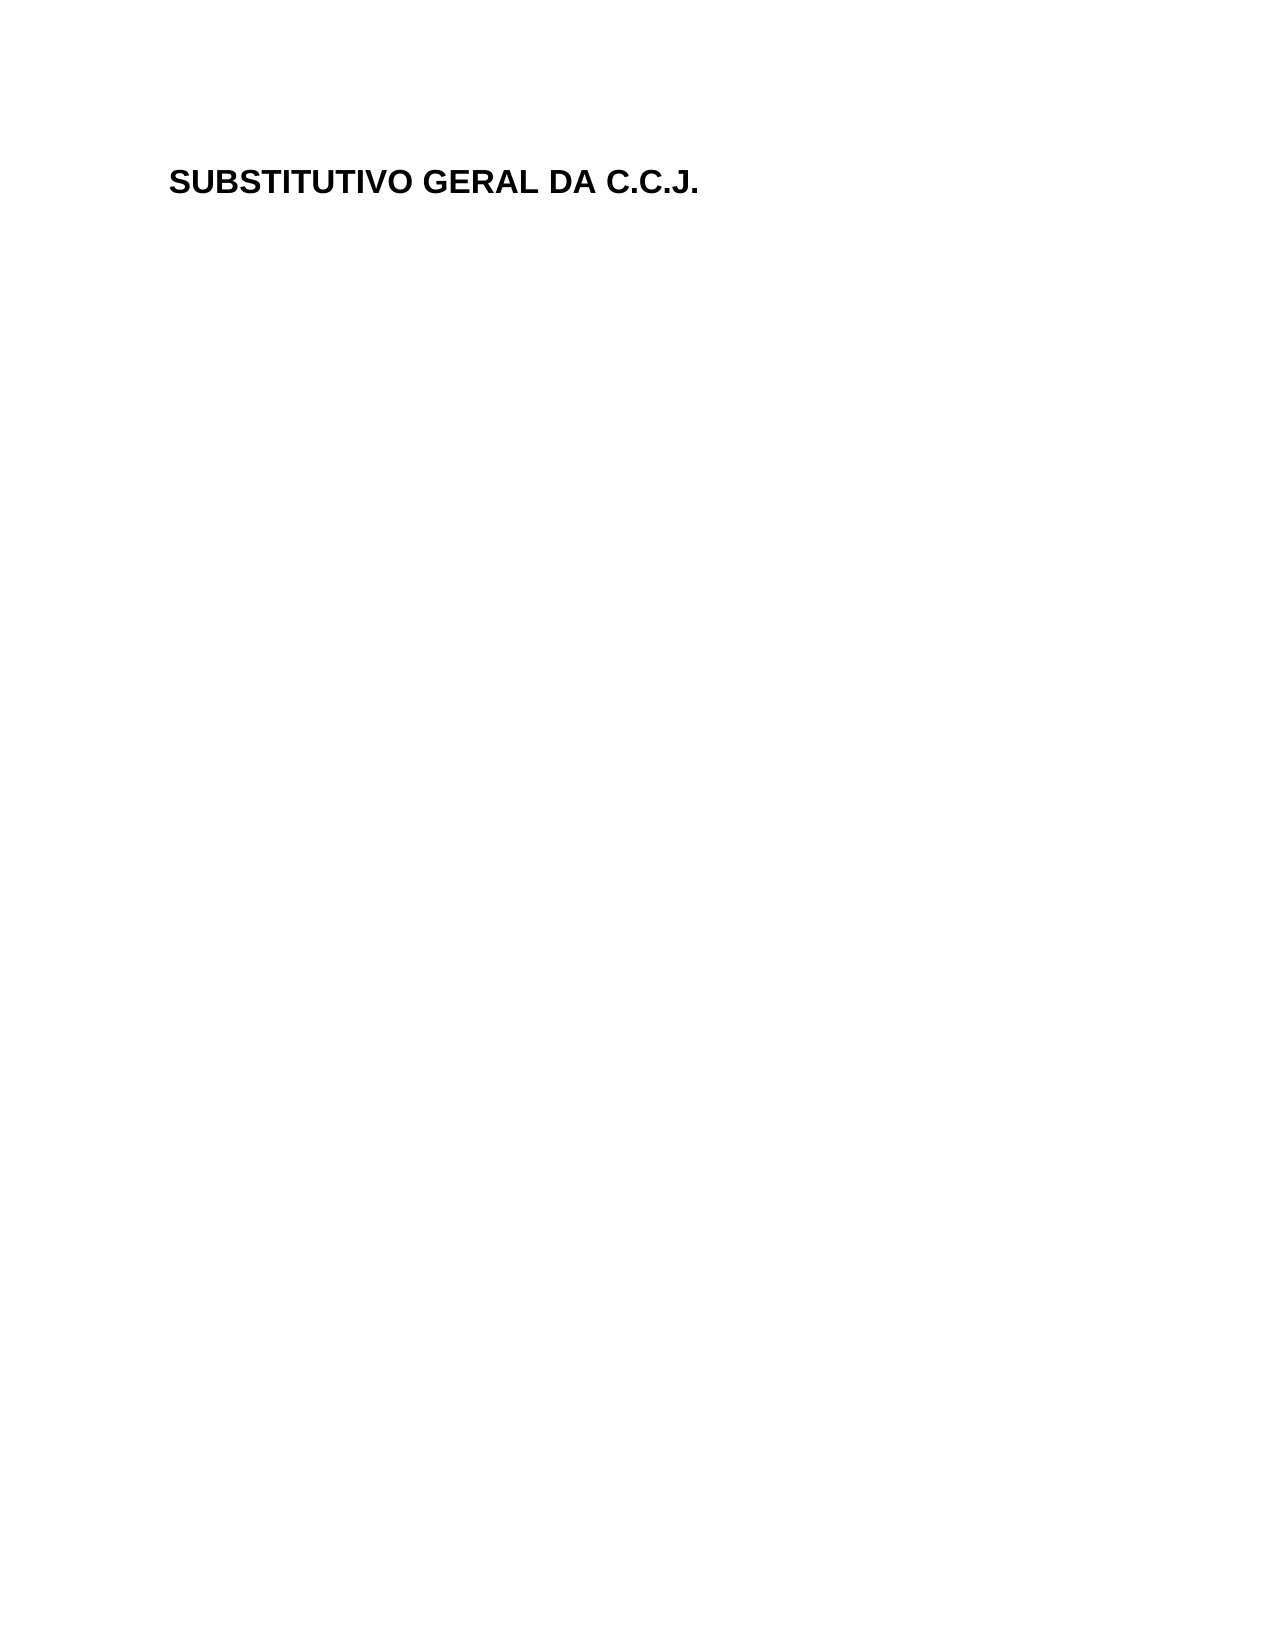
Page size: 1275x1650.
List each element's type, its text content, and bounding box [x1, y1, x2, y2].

text SUBSTITUTIVO GERAL DA C.C.J. [169, 162, 1200, 201]
